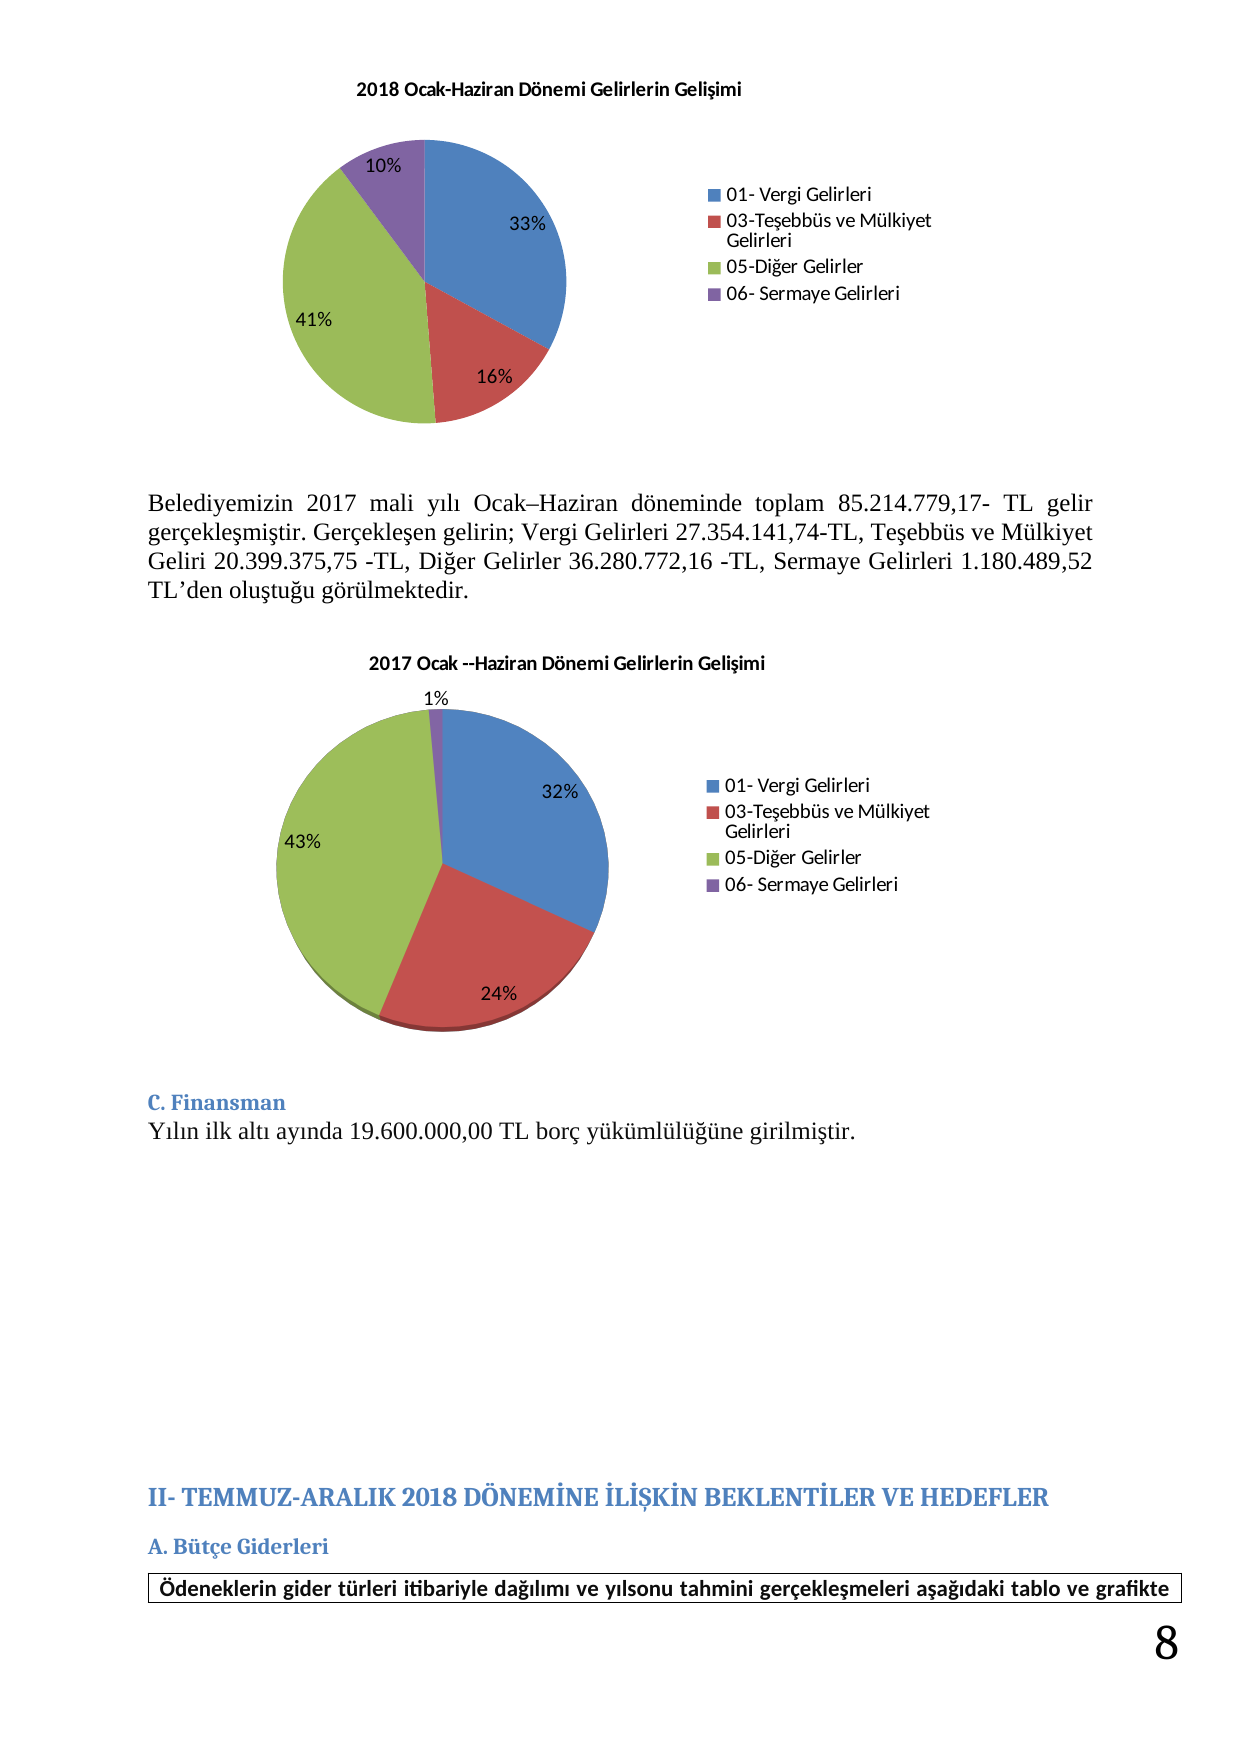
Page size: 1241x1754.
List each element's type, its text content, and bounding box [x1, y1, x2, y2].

subtitle C. Finansman [148, 1089, 1093, 1116]
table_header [149, 1574, 1181, 1602]
text Yılın ilk altı ayında 19.600.000,00 TL borç yükümlülüğüne girilmiştir. [148, 1116, 1093, 1145]
subtitle A. Bütçe Giderleri [148, 1534, 1093, 1560]
text Belediyemizin 2017 mali yılı Ocak–Haziran döneminde toplam 85.214.779,17- TL gelir gerçekleşmiştir. Gerçekleşen gelirin; Vergi Gelirleri 27.354.141,74-TL, Teşebbüs ve Mülkiyet Geliri 20.399.375,75 -TL, Diğer Gelirler 36.280.772,16 -TL, Sermaye Gelirleri 1.180.489,52 TL’den oluştuğu görülmektedir. [148, 488, 1093, 603]
subtitle II- TEMMUZ-ARALIK 2018 DÖNEMİNE İLİŞKİN BEKLENTİLER VE HEDEFLER [148, 1482, 1093, 1513]
